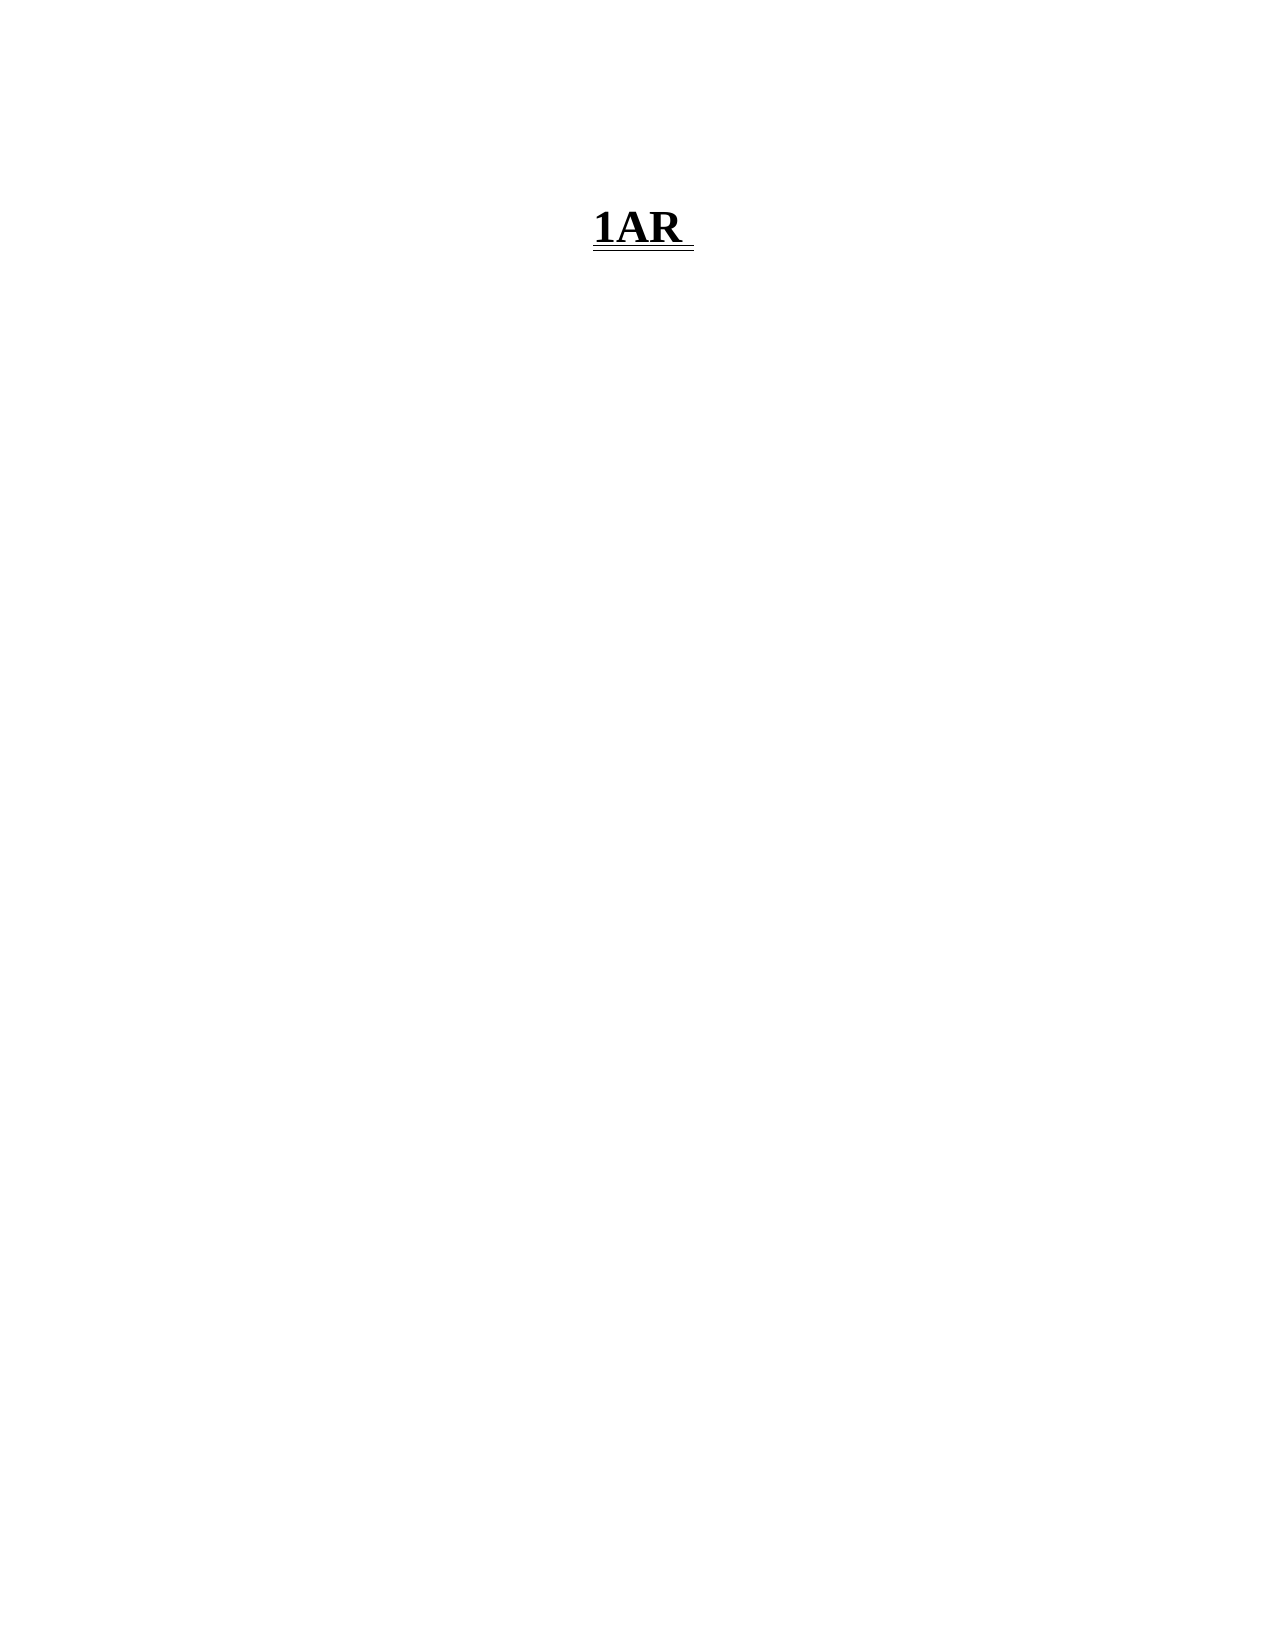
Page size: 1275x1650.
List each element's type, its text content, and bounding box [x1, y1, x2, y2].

subtitle 1AR [150, 200, 1125, 253]
